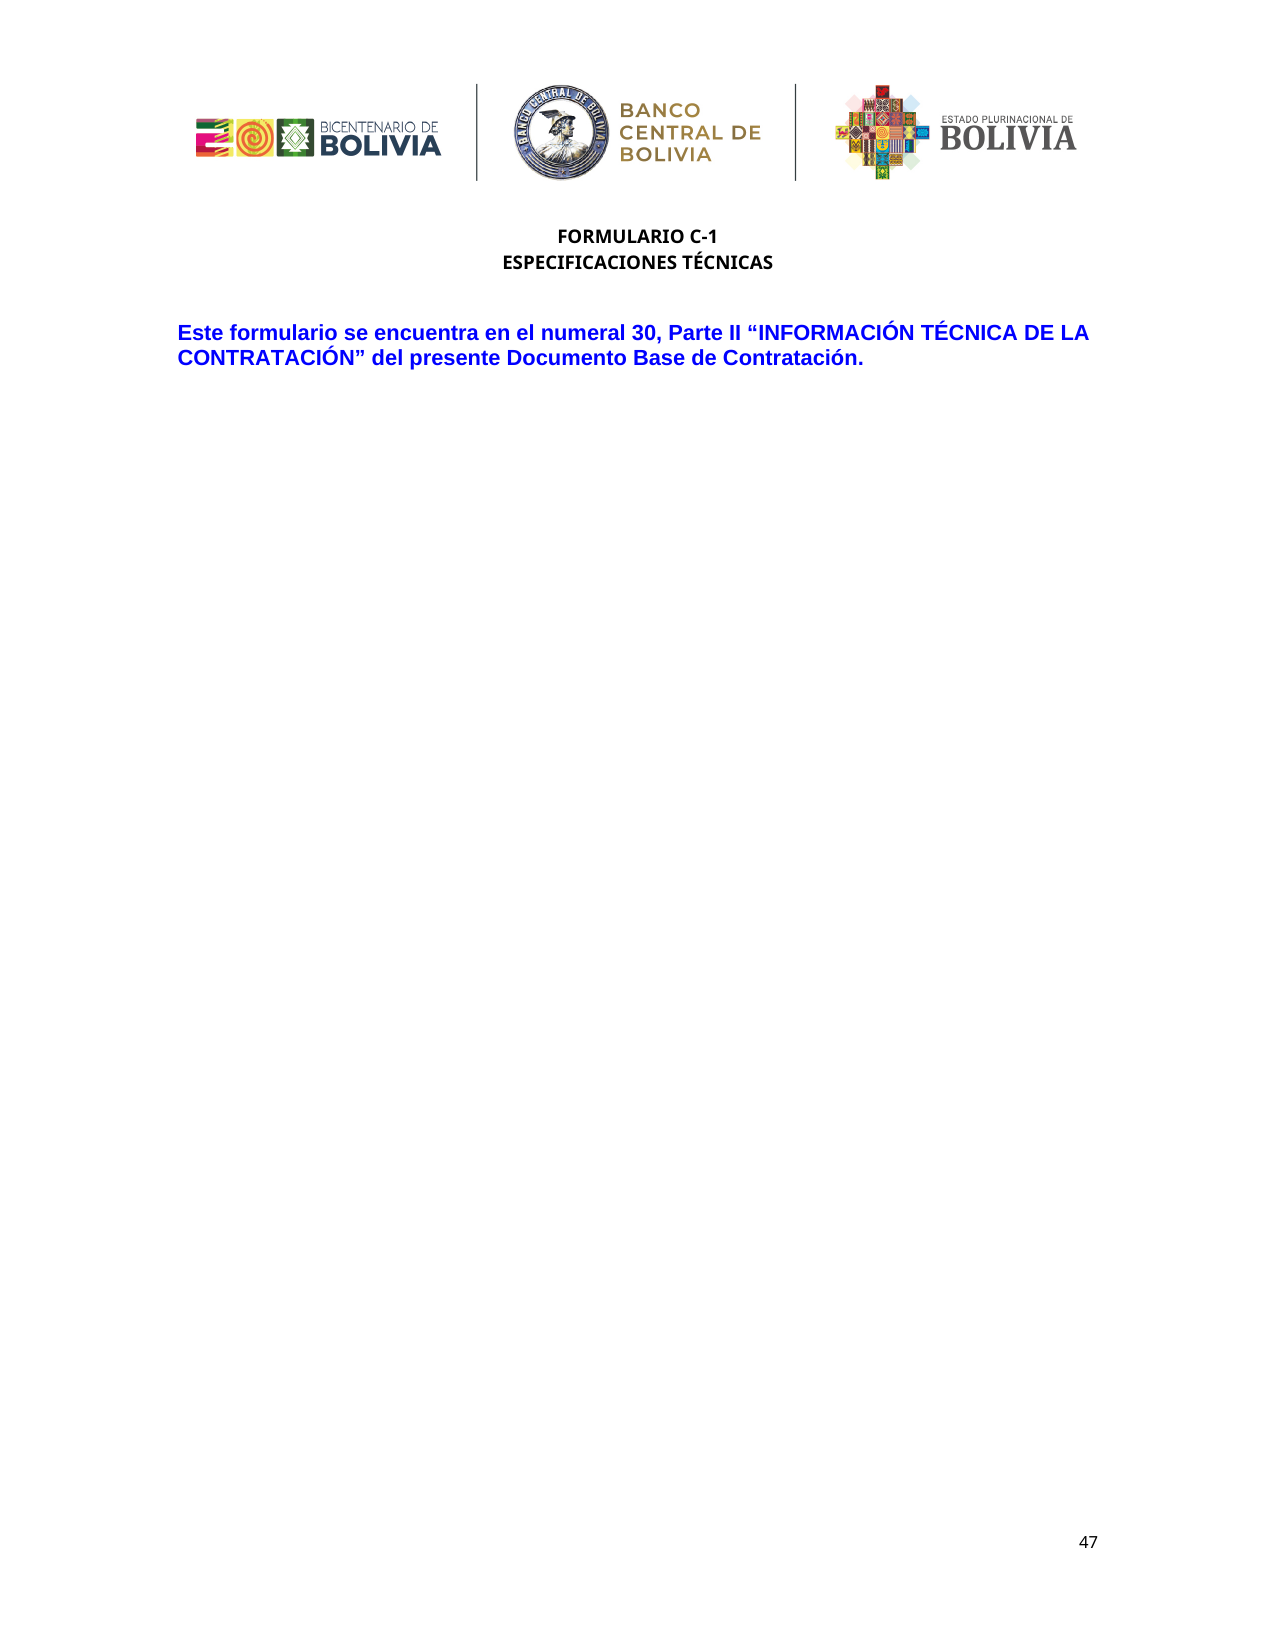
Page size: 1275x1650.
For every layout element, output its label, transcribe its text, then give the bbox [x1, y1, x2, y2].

text FORMULARIO C-1 [177, 224, 1098, 249]
text ESPECIFICACIONES TÉCNICAS [177, 249, 1098, 275]
text Este formulario se encuentra en el numeral 30, Parte II “INFORMACIÓN TÉCNICA DE LA CONTRATACIÓN” del presente Documento Base de Contratación. [177, 320, 1098, 371]
picture [0, 0, 1274, 184]
